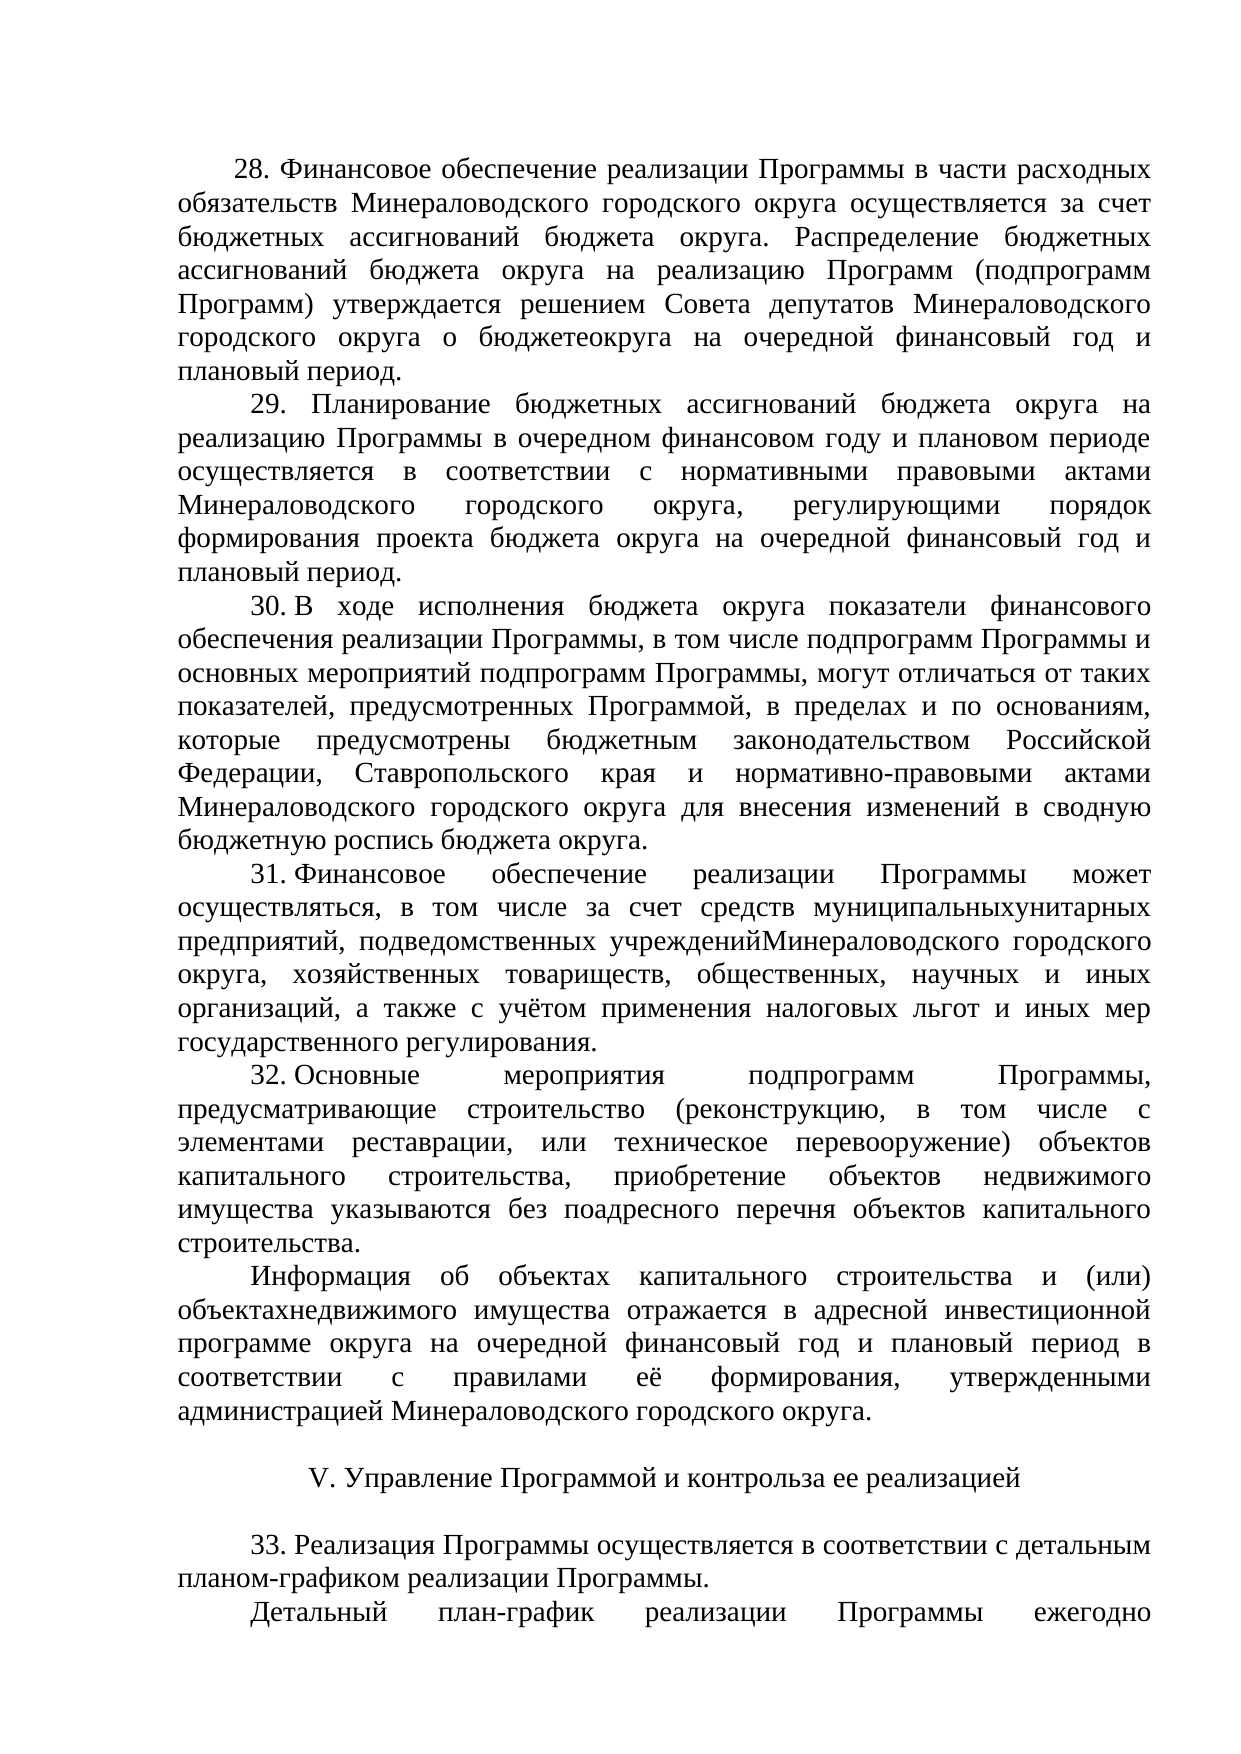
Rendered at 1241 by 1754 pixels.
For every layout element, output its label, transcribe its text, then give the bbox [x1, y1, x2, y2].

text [177, 1594, 1152, 1627]
text 29. Планирование бюджетных ассигнований бюджета округа на реализацию Программы в очередном финансовом году и плановом периоде осуществляется в соответствии с нормативными правовыми актами Минераловодского городского округа, регулирующими порядок формирования проекта бюджета округа на очередной финансовый год и плановый период. [177, 386, 1152, 588]
text 31. Финансовое обеспечение реализации Программы может осуществляться, в том числе за счет средств муниципальныхунитарных предприятий, подведомственных учрежденийМинераловодского городского округа, хозяйственных товариществ, общественных, научных и иных организаций, а также с учётом применения налоговых льгот и иных мер государственного регулирования. [177, 856, 1152, 1057]
text 30. В ходе исполнения бюджета округа показатели финансового обеспечения реализации Программы, в том числе подпрограмм Программы и основных мероприятий подпрограмм Программы, могут отличаться от таких показателей, предусмотренных Программой, в пределах и по основаниям, которые предусмотрены бюджетным законодательством Российской Федерации, Ставропольского края и нормативно-правовыми актами Минераловодского городского округа для внесения изменений в сводную бюджетную роспись бюджета округа. [177, 588, 1152, 856]
text V. Управление Программой и контрольза ее реализацией [177, 1460, 1152, 1493]
text Информация об объектах капитального строительства и (или) объектахнедвижимого имущества отражается в адресной инвестиционной программе округа на очередной финансовый год и плановый период в соответствии с правилами её формирования, утвержденными администрацией Минераловодского городского округа. [177, 1258, 1152, 1426]
text 28. Финансовое обеспечение реализации Программы в части расходных обязательств Минераловодского городского округа осуществляется за счет бюджетных ассигнований бюджета округа. Распределение бюджетных ассигнований бюджета округа на реализацию Программ (подпрограмм Программ) утверждается решением Совета депутатов Минераловодского городского округа о бюджетеокруга на очередной финансовый год и плановый период. [177, 152, 1152, 386]
text 33. Реализация Программы осуществляется в соответствии с детальным планом-графиком реализации Программы. [177, 1527, 1152, 1594]
text 32. Основные мероприятия подпрограмм Программы, предусматривающие строительство (реконструкцию, в том числе с элементами реставрации, или техническое перевооружение) объектов капитального строительства, приобретение объектов недвижимого имущества указываются без поадресного перечня объектов капитального строительства. [177, 1057, 1152, 1258]
